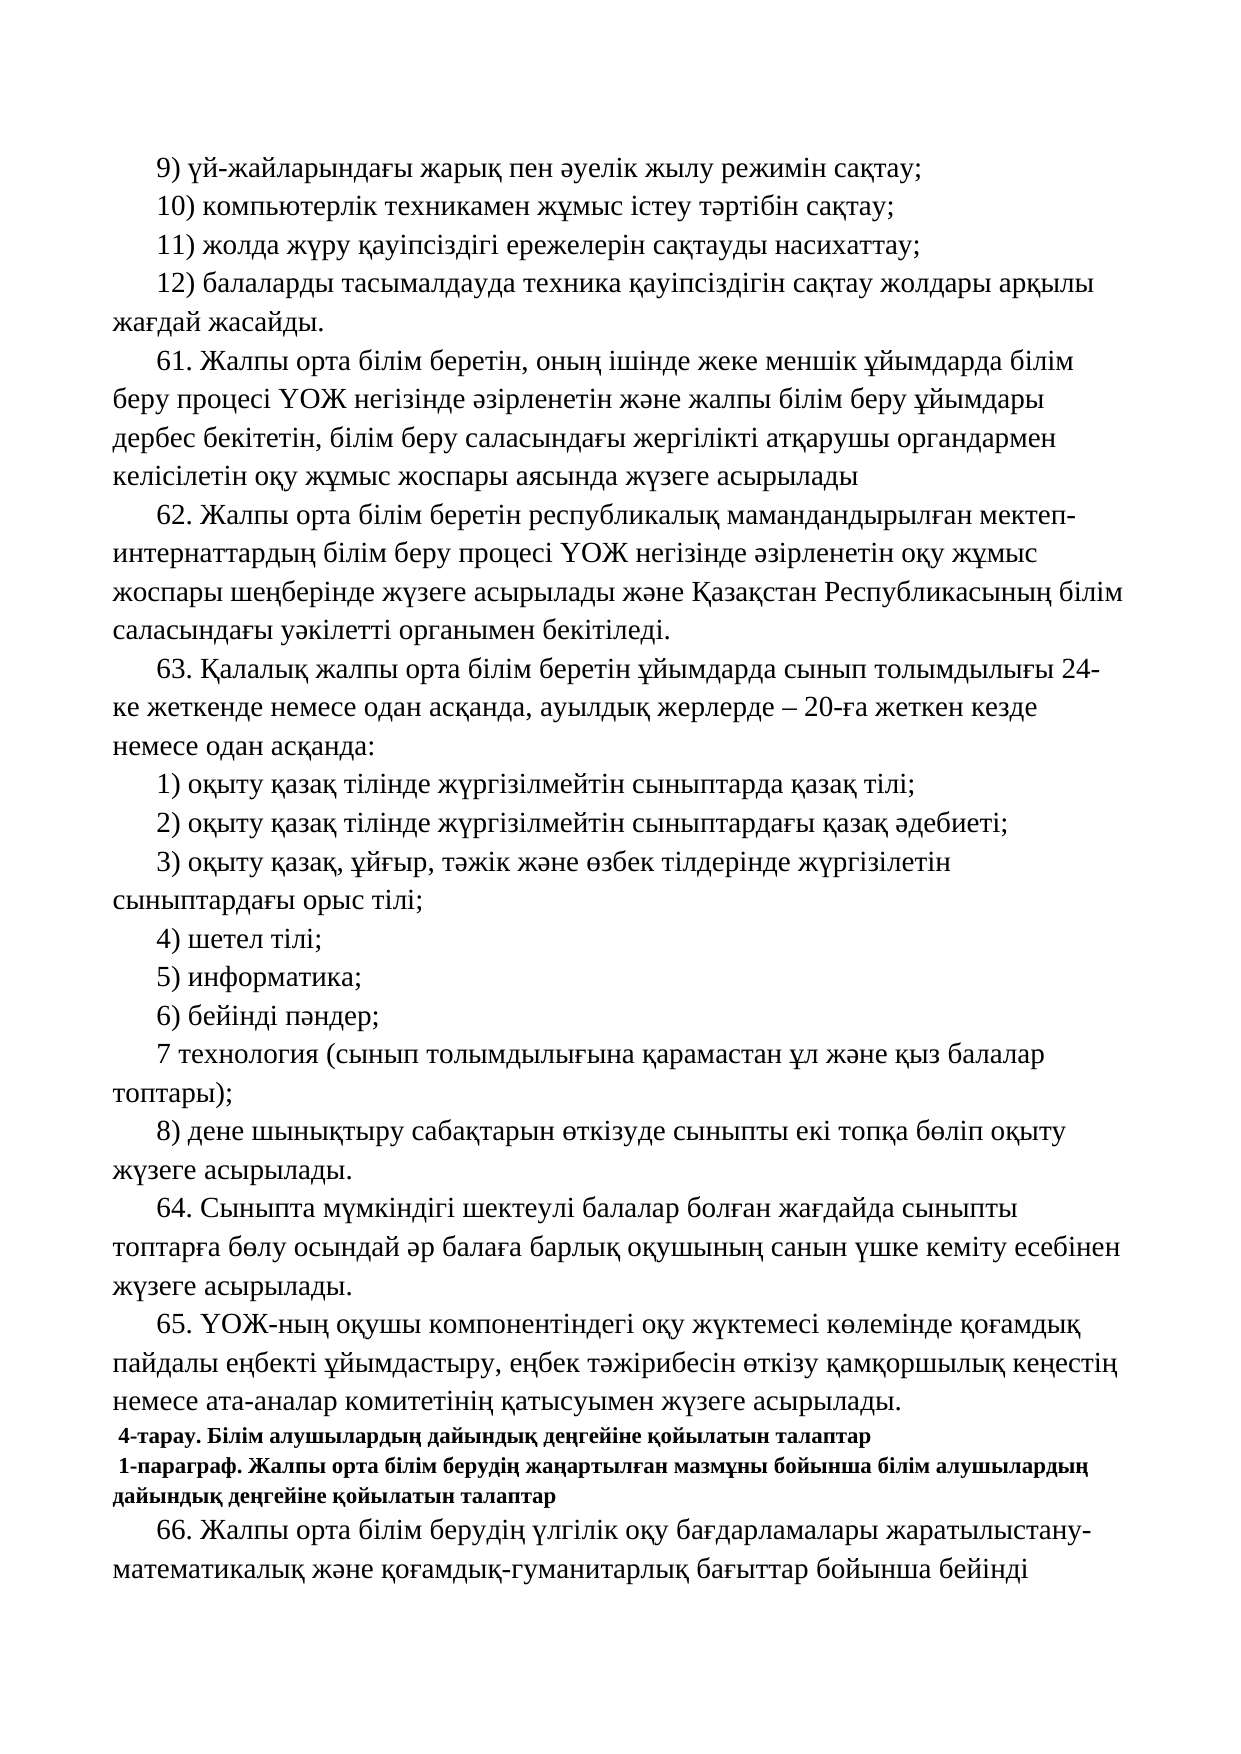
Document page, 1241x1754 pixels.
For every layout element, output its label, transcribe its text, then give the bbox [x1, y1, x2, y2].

text 4-тарау. Білім алушылардың дайындық деңгейіне қойылатын талаптар [112, 1422, 1128, 1448]
text 10) компьютерлік техникамен жұмыс істеу тәртібін сақтау; [112, 188, 1128, 222]
text 11) жолда жүру қауіпсіздігі ережелерін сақтауды насихаттау; [112, 227, 1128, 261]
text 12) балаларды тасымалдауда техника қауіпсіздігін сақтау жолдары арқылы жағдай жасайды. [112, 266, 1128, 338]
text 1-параграф. Жалпы орта білім берудің жаңартылған мазмұны бойынша білім алушылардың дайындық деңгейіне қойылатын талаптар [112, 1452, 1128, 1509]
text 62. Жалпы орта білім беретін республикалық мамандандырылған мектеп-интернаттардың білім беру процесі ҮОЖ негізінде әзірленетін оқу жұмыс жоспары шеңберінде жүзеге асырылады және Қазақстан Республикасының білім саласындағы уәкілетті органымен бекітіледі. [112, 497, 1128, 646]
text 63. Қалалық жалпы орта білім беретін ұйымдарда сынып толымдылығы 24-ке жеткенде немесе одан асқанда, ауылдық жерлерде – 20-ға жеткен кезде немесе одан асқанда: [112, 651, 1128, 762]
text 1) оқыту қазақ тілінде жүргізілмейтін сыныптарда қазақ тілі; [112, 767, 1128, 800]
text 64. Сыныпта мүмкіндігі шектеулі балалар болған жағдайда сыныпты топтарға бөлу осындай әр балаға барлық оқушының санын үшке кеміту есебінен жүзеге асырылады. [112, 1191, 1128, 1301]
text 7 технология (сынып толымдылығына қарамастан ұл және қыз балалар топтары); [112, 1036, 1128, 1108]
text 65. ҮОЖ-ның оқушы компонентіндегі оқу жүктемесі көлемінде қоғамдық пайдалы еңбекті ұйымдастыру, еңбек тәжірибесін өткізу қамқоршылық кеңестің немесе ата-аналар комитетінің қатысуымен жүзеге асырылады. [112, 1306, 1128, 1417]
text 61. Жалпы орта білім беретін, оның ішінде жеке меншік ұйымдарда білім беру процесі ҮОЖ негізінде әзірленетін және жалпы білім беру ұйымдары дербес бекітетін, білім беру саласындағы жергілікті атқарушы органдармен келісілетін оқу жұмыс жоспары аясында жүзеге асырылады [112, 343, 1128, 492]
text 9) үй-жайларындағы жарық пен әуелік жылу режимін сақтау; [112, 150, 1128, 183]
text 6) бейінді пәндер; [112, 998, 1128, 1031]
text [112, 1512, 1128, 1584]
text 4) шетел тілі; [112, 921, 1128, 954]
text 3) оқыту қазақ, ұйғыр, тәжік және өзбек тілдерінде жүргізілетін сыныптардағы орыс тілі; [112, 844, 1128, 916]
text 8) дене шынықтыру сабақтарын өткізуде сыныпты екі топқа бөліп оқыту жүзеге асырылады. [112, 1113, 1128, 1186]
text 2) оқыту қазақ тілінде жүргізілмейтін сыныптардағы қазақ әдебиеті; [112, 805, 1128, 839]
text 5) информатика; [112, 959, 1128, 993]
